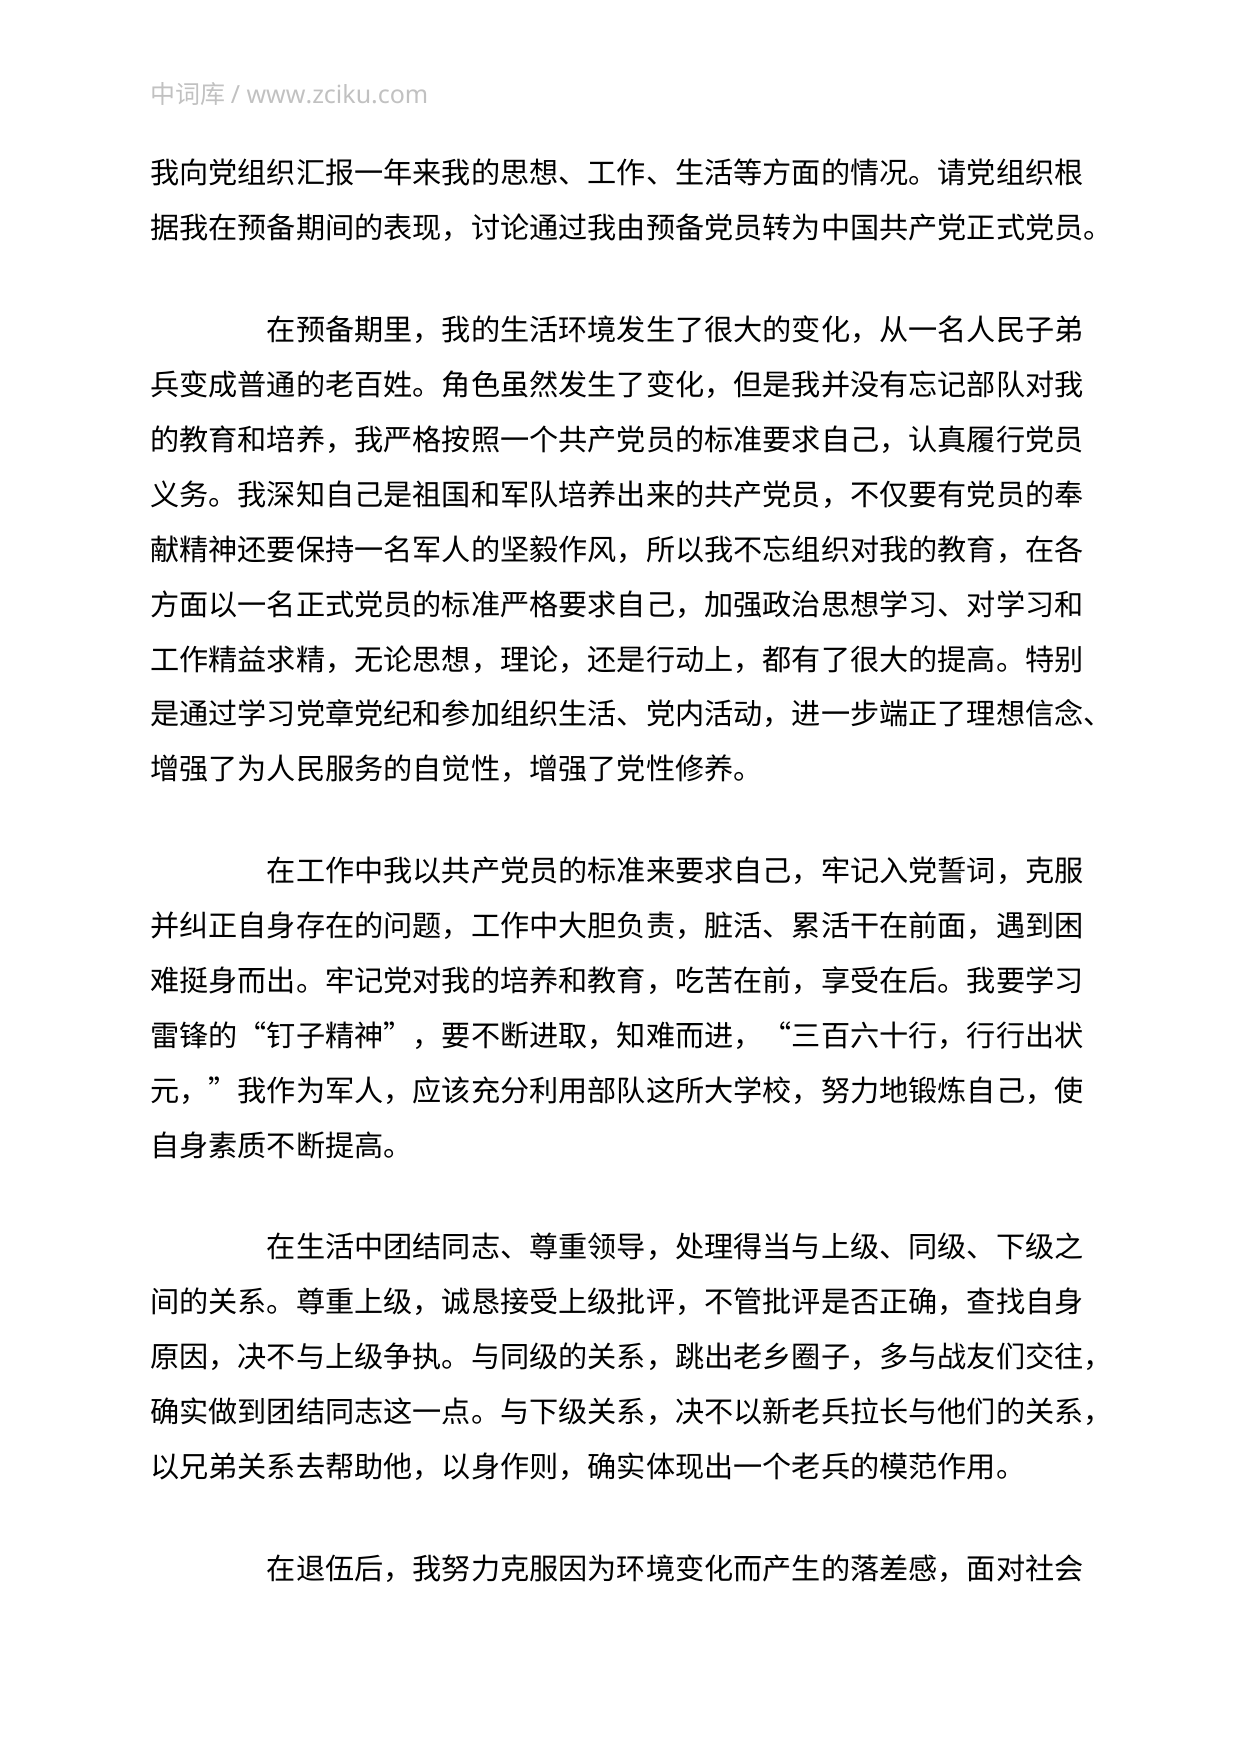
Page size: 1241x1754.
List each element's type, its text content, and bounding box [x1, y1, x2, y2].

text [150, 1545, 1090, 1587]
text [150, 150, 1090, 247]
text 在生活中团结同志、尊重领导，处理得当与上级、同级、下级之间的关系。尊重上级，诚恳接受上级批评，不管批评是否正确，查找自身原因，决不与上级争执。与同级的关系，跳出老乡圈子，多与战友们交往，确实做到团结同志这一点。与下级关系，决不以新老兵拉长与他们的关系，以兄弟关系去帮助他，以身作则，确实体现出一个老兵的模范作用。 [150, 1224, 1090, 1486]
text 在预备期里，我的生活环境发生了很大的变化，从一名人民子弟兵变成普通的老百姓。角色虽然发生了变化，但是我并没有忘记部队对我的教育和培养，我严格按照一个共产党员的标准要求自己，认真履行党员义务。我深知自己是祖国和军队培养出来的共产党员，不仅要有党员的奉献精神还要保持一名军人的坚毅作风，所以我不忘组织对我的教育，在各方面以一名正式党员的标准严格要求自己，加强政治思想学习、对学习和工作精益求精，无论思想，理论，还是行动上，都有了很大的提高。特别是通过学习党章党纪和参加组织生活、党内活动，进一步端正了理想信念、增强了为人民服务的自觉性，增强了党性修养。 [150, 307, 1090, 788]
text 在工作中我以共产党员的标准来要求自己，牢记入党誓词，克服并纠正自身存在的问题，工作中大胆负责，脏活、累活干在前面，遇到困难挺身而出。牢记党对我的培养和教育，吃苦在前，享受在后。我要学习雷锋的“钉子精神”，要不断进取，知难而进，“三百六十行，行行出状元，”我作为军人，应该充分利用部队这所大学校，努力地锻炼自己，使自身素质不断提高。 [150, 848, 1090, 1164]
